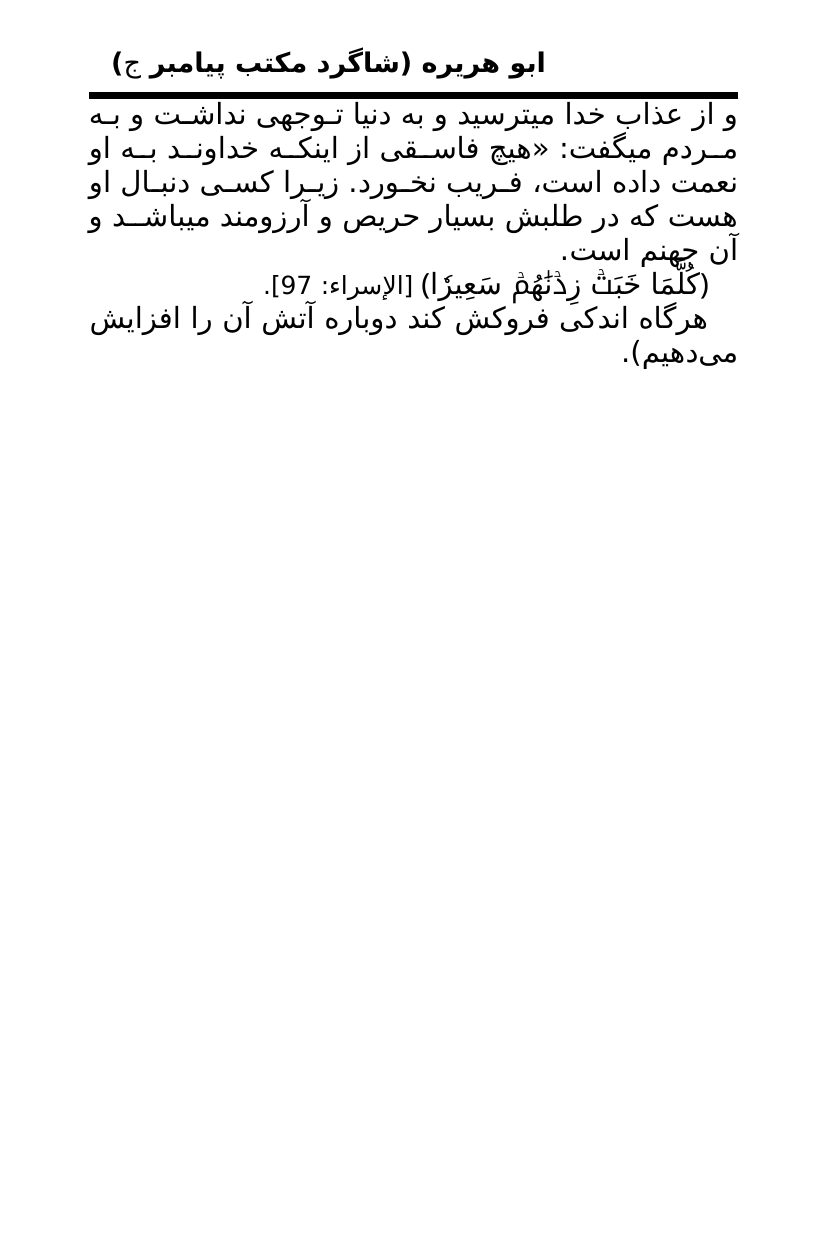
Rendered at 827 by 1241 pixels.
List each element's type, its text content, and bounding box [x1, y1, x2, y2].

text ﴿كُلَّمَا خَبَتۡ زِدۡنَٰهُمۡ سَعِيرٗا﴾ [الإسراء: 97]. [89, 267, 738, 301]
text هرگاه اندکی فروکش کند دوباره آتش آن را افزایش می‌دهیم). [89, 301, 738, 369]
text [89, 98, 738, 267]
